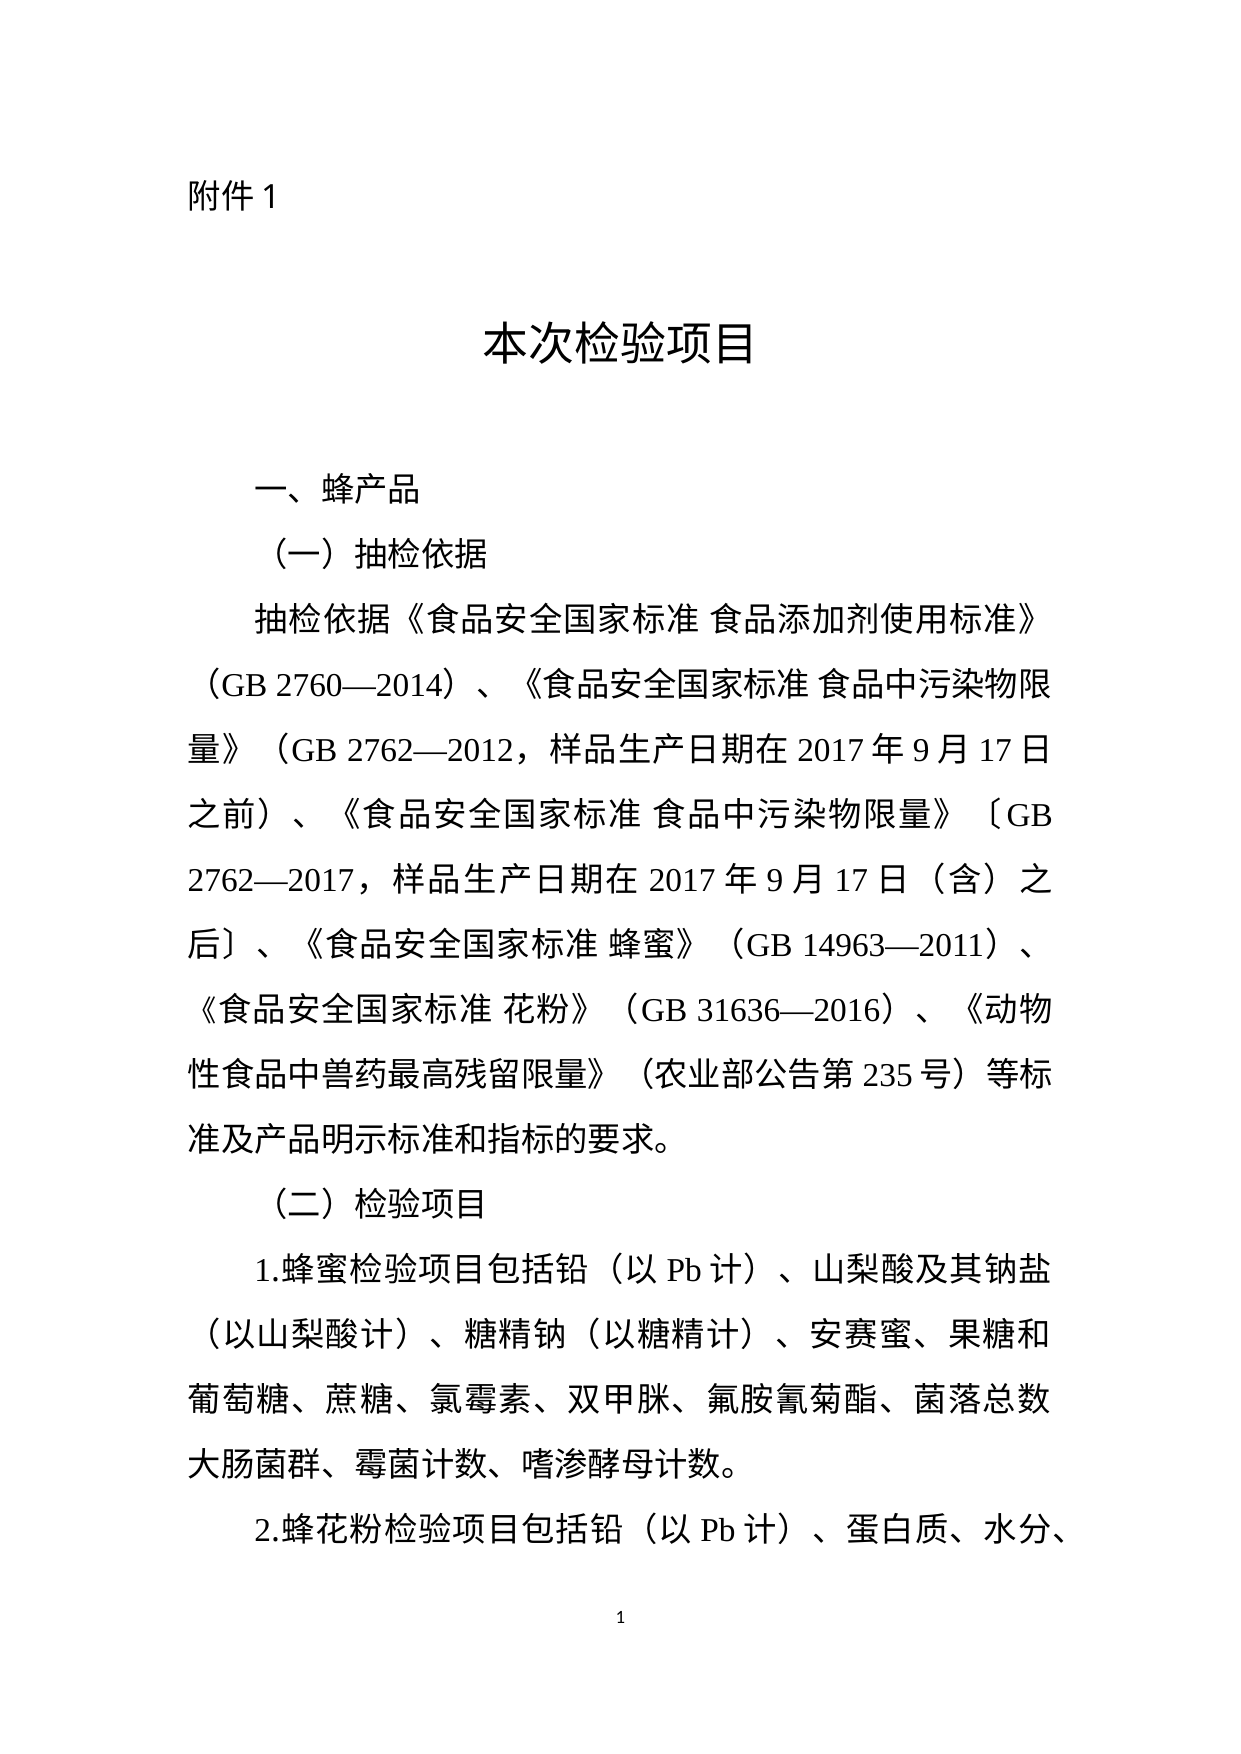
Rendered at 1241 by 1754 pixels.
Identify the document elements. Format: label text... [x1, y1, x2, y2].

text 抽检依据《食品安全国家标准 食品添加剂使用标准》（GB 2760—2014）、《食品安全国家标准 食品中污染物限量》（GB 2762—2012，样品生产日期在2017年9月17日之前）、《食品安全国家标准 食品中污染物限量》〔GB 2762—2017，样品生产日期在2017年9月17日（含）之后〕、《食品安全国家标准 蜂蜜》（GB 14963—2011）、《食品安全国家标准 花粉》（GB 31636—2016）、《动物性食品中兽药最高残留限量》（农业部公告第235号）等标准及产品明示标准和指标的要求。 [187, 584, 1053, 1169]
text （一）抽检依据 [187, 519, 1053, 584]
text 本次检验项目 [187, 292, 1053, 389]
text 附件1 [187, 162, 1053, 227]
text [187, 1494, 1053, 1559]
text 一、蜂产品 [187, 454, 1053, 519]
text 1.蜂蜜检验项目包括铅（以Pb计）、山梨酸及其钠盐（以山梨酸计）、糖精钠（以糖精计）、安赛蜜、果糖和葡萄糖、蔗糖、氯霉素、双甲脒、氟胺氰菊酯、菌落总数、大肠菌群、霉菌计数、嗜渗酵母计数。 [187, 1234, 1053, 1494]
text （二）检验项目 [187, 1169, 1053, 1234]
